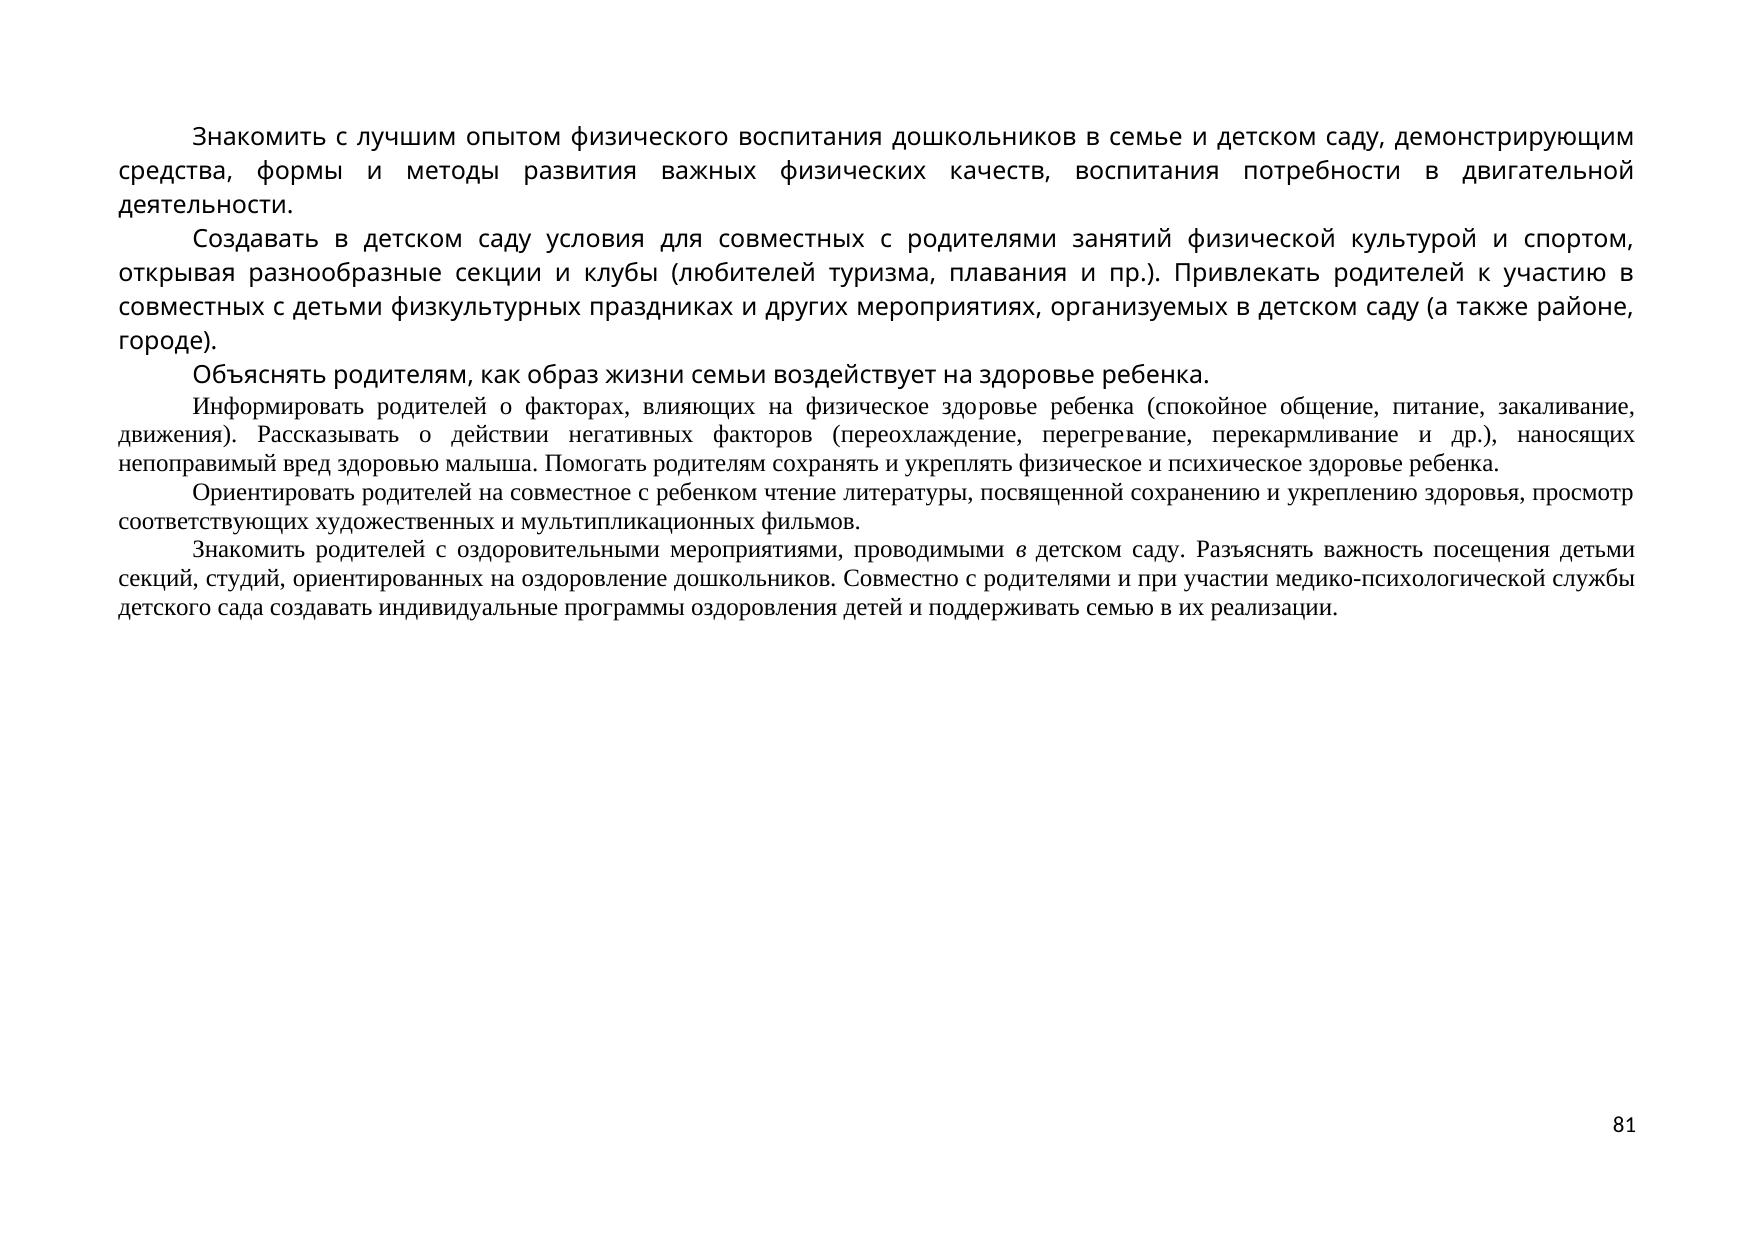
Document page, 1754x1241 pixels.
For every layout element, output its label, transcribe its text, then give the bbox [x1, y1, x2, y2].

text Создавать в детском саду условия для совместных с родителями занятий физической культурой и спортом, открывая разнообразные секции и клубы (любителей туризма, плавания и пр.). Привлекать родителей к участию в совместных с детьми физкультурных праздниках и других мероприятиях, организуемых в детском саду (а также районе, городе). [118, 220, 1636, 357]
text Информировать родителей о факторах, влияющих на физическое здоровье ребенка (спокойное общение, питание, закаливание, движения). Рассказывать о действии негативных факторов (переохлаждение, перегревание, перекармливание и др.), наносящих непоправимый вред здоровью малыша. Помогать родителям сохранять и укреплять физическое и психическое здоровье ребенка. [118, 391, 1636, 477]
text Знакомить родителей с оздоровительными мероприятиями, проводимыми в детском саду. Разъяснять важность посещения детьми секций, студий, ориентированных на оздоровление дошкольников. Совместно с родителями и при участии медико-психологической службы детского сада создавать индивидуальные программы оздоровления детей и поддерживать семью в их реализации. [118, 534, 1636, 621]
text Ориентировать родителей на совместное с ребенком чтение литературы, посвященной сохранению и укреплению здоровья, просмотр соответствующих художественных и мультипликационных фильмов. [118, 477, 1636, 534]
text Объяснять родителям, как образ жизни семьи воздействует на здоровье ребенка. [118, 357, 1636, 391]
text Знакомить с лучшим опытом физического воспитания дошкольников в семье и детском саду, демонстрирующим средства, формы и методы развития важных физических качеств, воспитания потребности в двигательной деятельности. [118, 118, 1636, 220]
